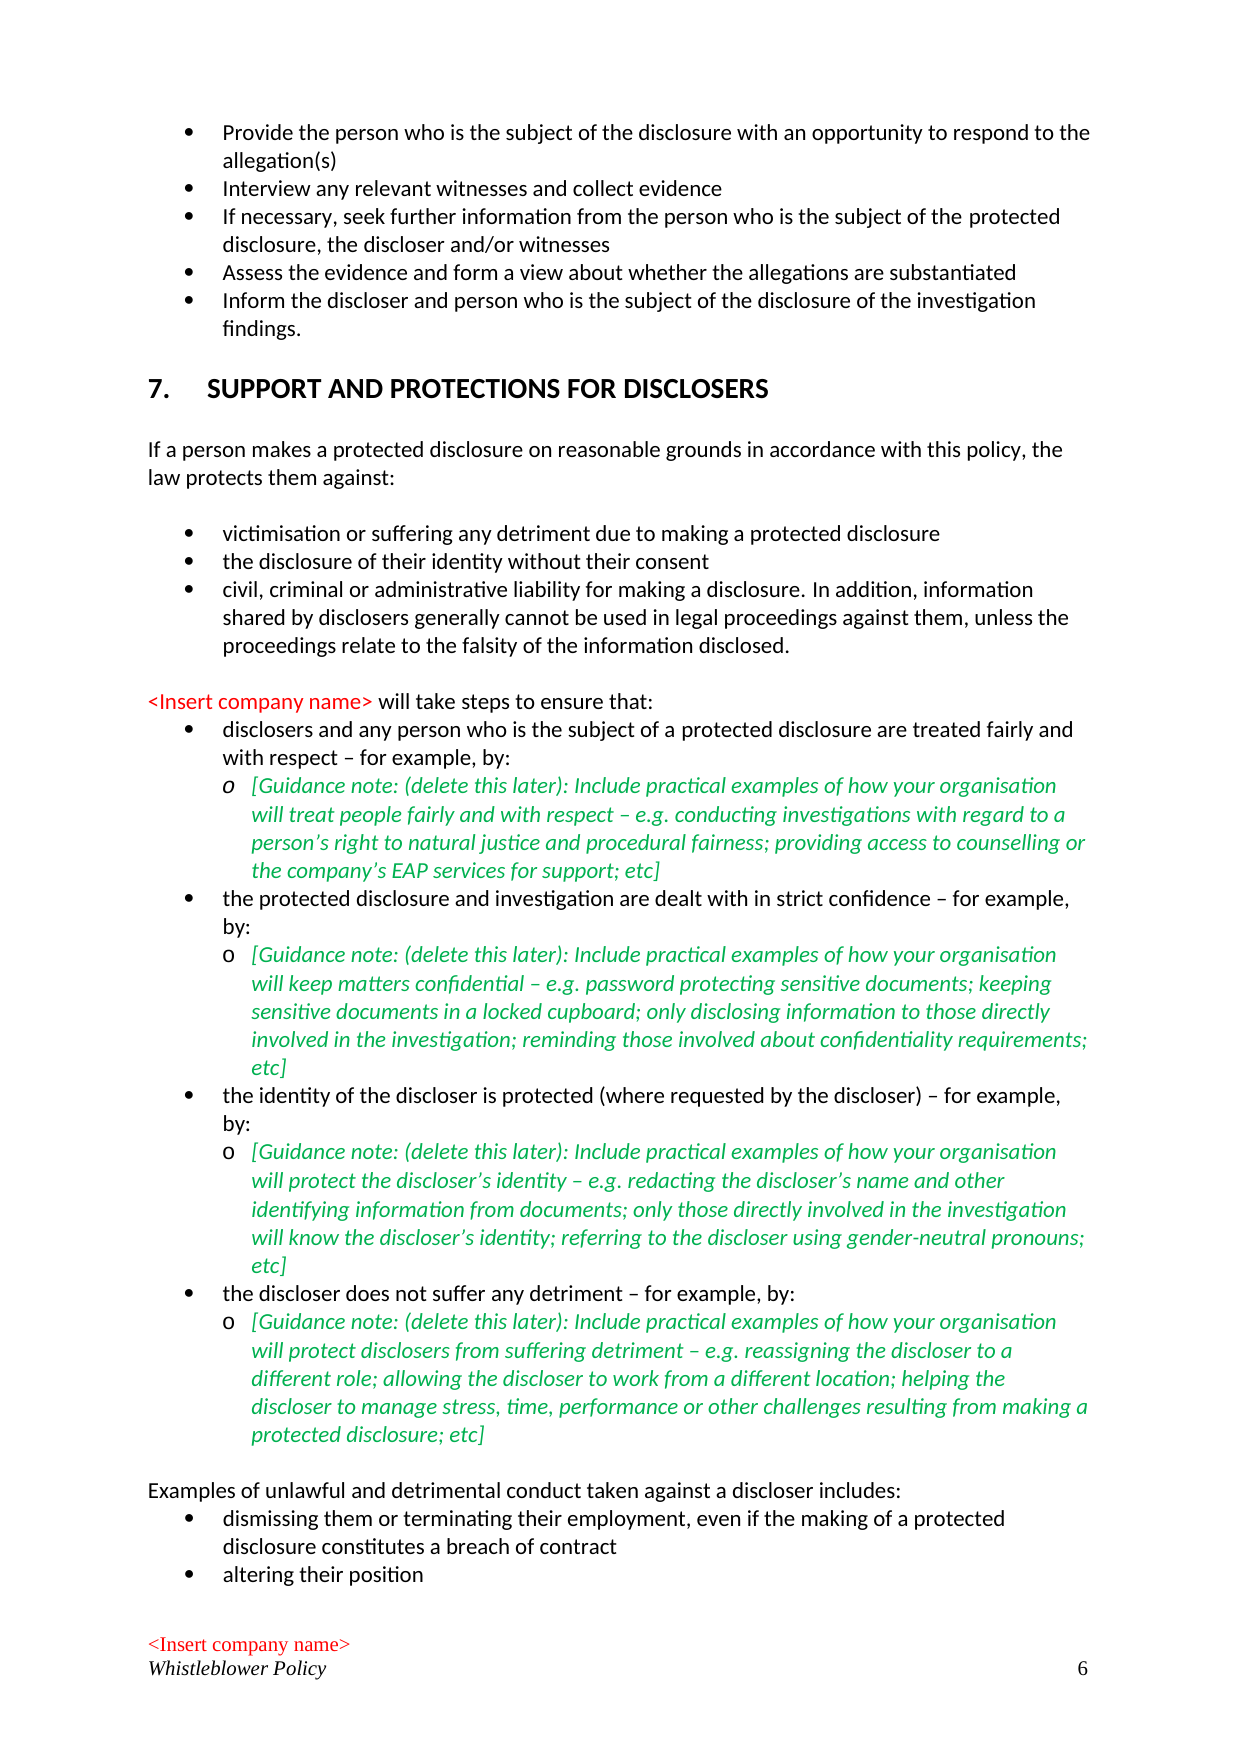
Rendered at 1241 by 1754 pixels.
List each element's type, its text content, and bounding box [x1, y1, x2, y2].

text If necessary, seek further information from the person who is the subject of the protected disclosure, the discloser and/or witnesses [185, 202, 1092, 258]
text disclosers and any person who is the subject of a protected disclosure are treated fairly and with respect – for example, by: [185, 715, 1092, 771]
text Inform the discloser and person who is the subject of the disclosure of the investigation findings. [185, 286, 1092, 342]
list [Guidance note: (delete this later): Include practical examples of how your organisation will protect the discloser’s identity – e.g. redacting the discloser’s name and other identifying information from documents; only those directly involved in the investigation will know the discloser’s identity; referring to the discloser using gender-neutral pronouns; etc] [222, 1137, 1092, 1279]
text the discloser does not suffer any detriment – for example, by: [185, 1279, 1092, 1307]
text Assess the evidence and form a view about whether the allegations are substantiated [185, 258, 1092, 286]
text the identity of the discloser is protected (where requested by the discloser) – for example, by: [185, 1081, 1092, 1137]
subtitle SUPPORT AND PROTECTIONS FOR DISCLOSERS [148, 370, 1092, 406]
list [Guidance note: (delete this later): Include practical examples of how your organisation will keep matters confidential – e.g. password protecting sensitive documents; keeping sensitive documents in a locked cupboard; only disclosing information to those directly involved in the investigation; reminding those involved about confidentiality requirements; etc] [222, 940, 1092, 1081]
list [Guidance note: (delete this later): Include practical examples of how your organisation will protect disclosers from suffering detriment – e.g. reassigning the discloser to a different role; allowing the discloser to work from a different location; helping the discloser to manage stress, time, performance or other challenges resulting from making a protected disclosure; etc] [222, 1307, 1092, 1448]
text the disclosure of their identity without their consent [185, 547, 1092, 575]
text <Insert company name> will take steps to ensure that: [148, 687, 1092, 715]
text Examples of unlawful and detrimental conduct taken against a discloser includes: [148, 1476, 1092, 1504]
list [Guidance note: (delete this later): Include practical examples of how your organisation will treat people fairly and with respect – e.g. conducting investigations with regard to a person’s right to natural justice and procedural fairness; providing access to counselling or the company’s EAP services for support; etc] [222, 771, 1092, 884]
text Interview any relevant witnesses and collect evidence [185, 174, 1092, 202]
text Provide the person who is the subject of the disclosure with an opportunity to respond to the allegation(s) [185, 118, 1092, 174]
list dismissing them or terminating their employment, even if the making of a protected disclosure constitutes a breach of contract [185, 1504, 1092, 1560]
text the protected disclosure and investigation are dealt with in strict confidence – for example, by: [185, 884, 1092, 940]
text victimisation or suffering any detriment due to making a protected disclosure [185, 519, 1092, 547]
text If a person makes a protected disclosure on reasonable grounds in accordance with this policy, the law protects them against: [148, 435, 1092, 491]
list altering their position [185, 1560, 1092, 1588]
text civil, criminal or administrative liability for making a disclosure. In addition, information shared by disclosers generally cannot be used in legal proceedings against them, unless the proceedings relate to the falsity of the information disclosed. [185, 575, 1092, 659]
